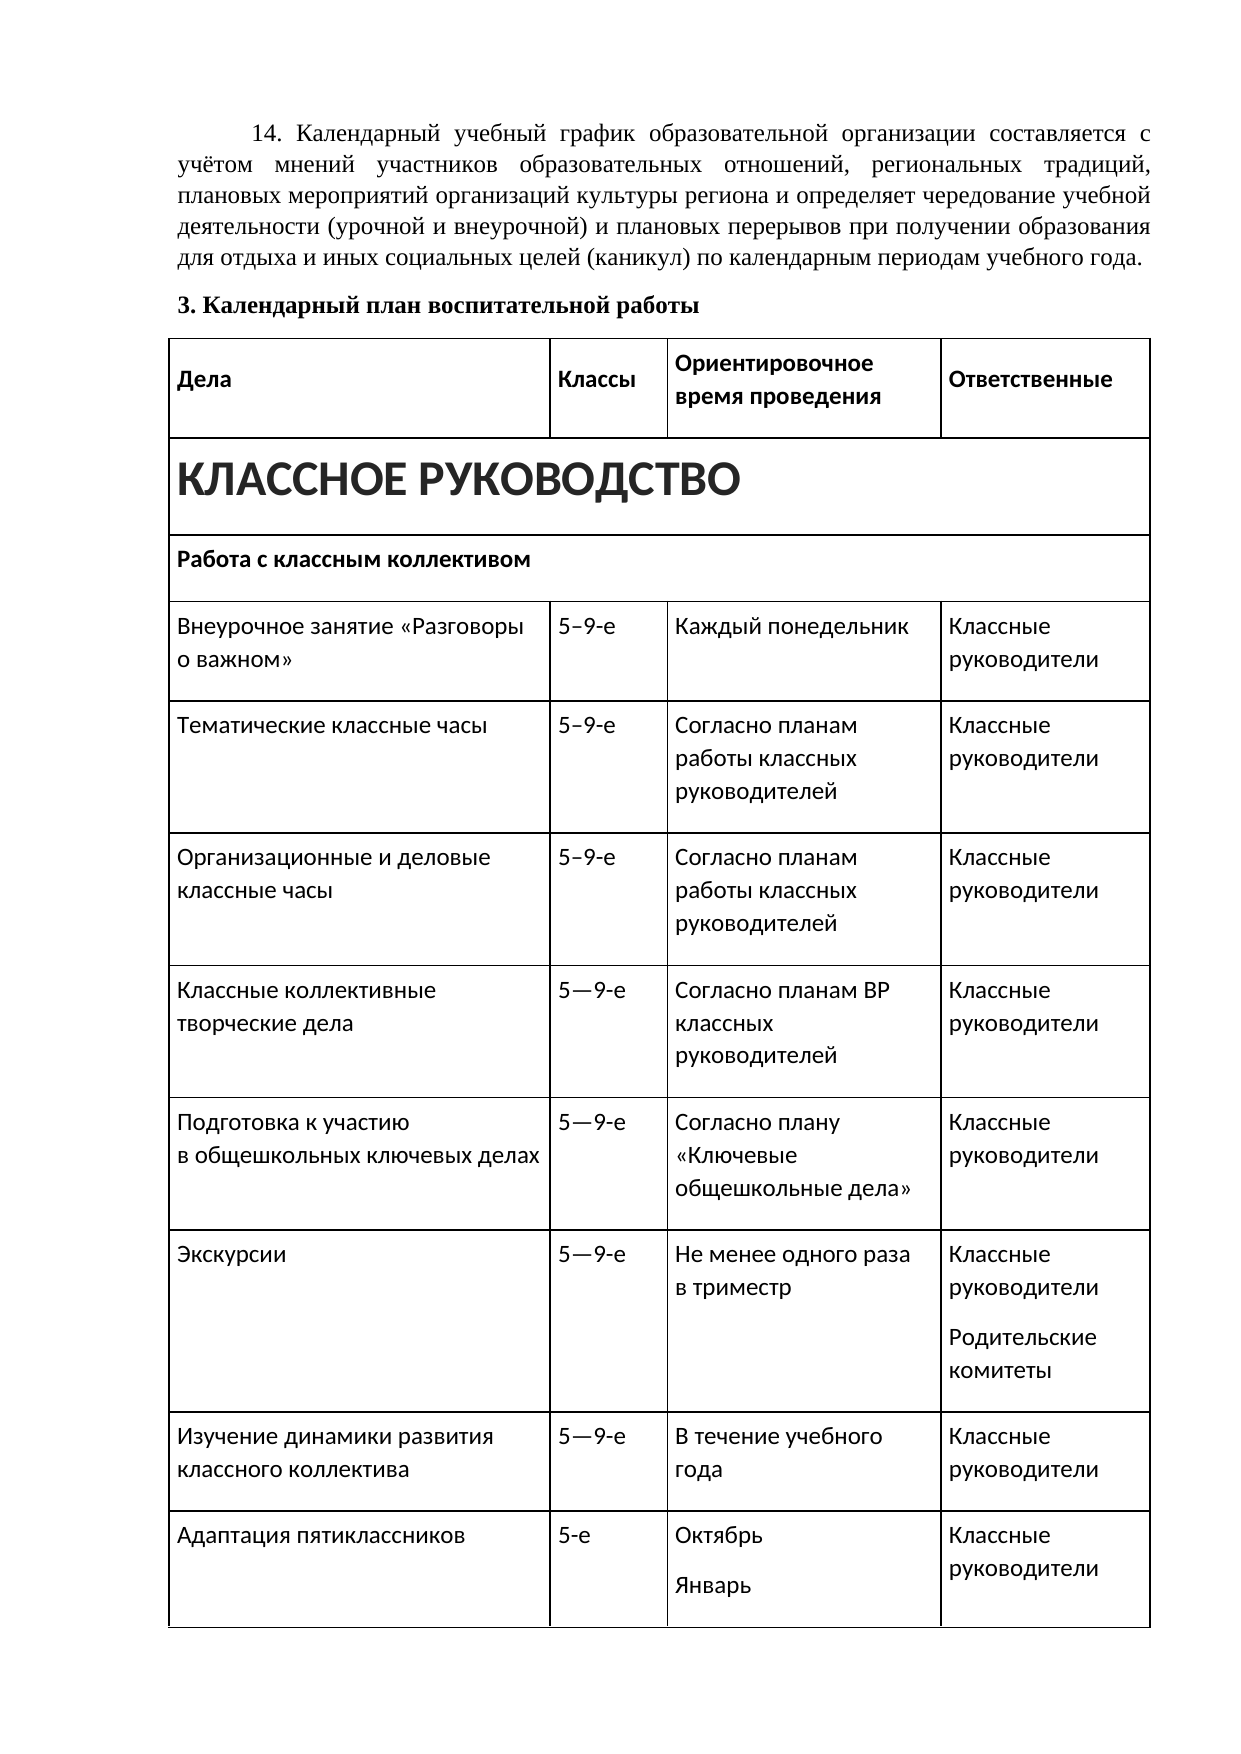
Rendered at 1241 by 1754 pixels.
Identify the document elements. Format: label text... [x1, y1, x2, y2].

table_cell 5–9-е [551, 834, 667, 964]
table_cell В течение учебного года [668, 1413, 940, 1510]
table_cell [668, 1512, 940, 1626]
table_cell Согласно планам работы классных руководителей [668, 702, 940, 832]
table_header Классы [551, 339, 667, 437]
table_header Ответственные [942, 339, 1149, 437]
table_cell Каждый понедельник [668, 602, 940, 700]
text 14. Календарный учебный график образовательной организации составляется с учётом мнений участников образовательных отношений, региональных традиций, плановых мероприятий организаций культуры региона и определяет чередование учебной деятельности (урочной и внеурочной) и плановых перерывов при получении образования для отдыха и иных социальных целей (каникул) по календарным периодам учебного года. [177, 118, 1152, 271]
table_cell Подготовка к участию в общешкольных ключевых делах [170, 1098, 549, 1229]
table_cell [170, 1512, 549, 1626]
table_cell Согласно плану «Ключевые общешкольные дела» [668, 1098, 940, 1229]
table_cell Работа с классным коллективом [170, 536, 1149, 601]
table_cell 5–9-е [551, 602, 667, 700]
table_cell Изучение динамики развития классного коллектива [170, 1413, 549, 1510]
table_cell 5-е [551, 1512, 667, 1626]
table_header Ориентировочное время проведения [668, 339, 940, 437]
table_cell 5—9-е [551, 1231, 667, 1411]
table_cell Согласно планам работы классных руководителей [668, 834, 940, 964]
table_cell Классные руководители [942, 1413, 1149, 1510]
table_cell 5–9-е [551, 702, 667, 832]
table_header Дела [170, 339, 549, 437]
table_cell Классные руководители Родительские комитеты [942, 1231, 1149, 1411]
table_cell Классные руководители [942, 702, 1149, 832]
table_cell Классные руководители [942, 966, 1149, 1097]
table_cell Внеурочное занятие «Разговоры о важном» [170, 602, 549, 700]
table_cell Классные руководители [942, 1098, 1149, 1229]
table_cell 5—9-е [551, 1413, 667, 1510]
table_cell 5—9-е [551, 1098, 667, 1229]
table_cell Тематические классные часы [170, 702, 549, 832]
table_cell 5—9-е [551, 966, 667, 1097]
table_cell Не менее одного раза в триместр [668, 1231, 940, 1411]
table_cell Классные руководители [942, 602, 1149, 700]
text 3. Календарный план воспитательной работы [177, 290, 1152, 319]
table_cell Классные руководители [942, 834, 1149, 964]
table_cell КЛАССНОЕ РУКОВОДСТВО [170, 439, 1149, 534]
table_cell Классные коллективные творческие дела [170, 966, 549, 1097]
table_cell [942, 1512, 1149, 1626]
table_cell Согласно планам ВР классных руководителей [668, 966, 940, 1097]
table_cell Организационные и деловые классные часы [170, 834, 549, 964]
table_cell Экскурсии [170, 1231, 549, 1411]
